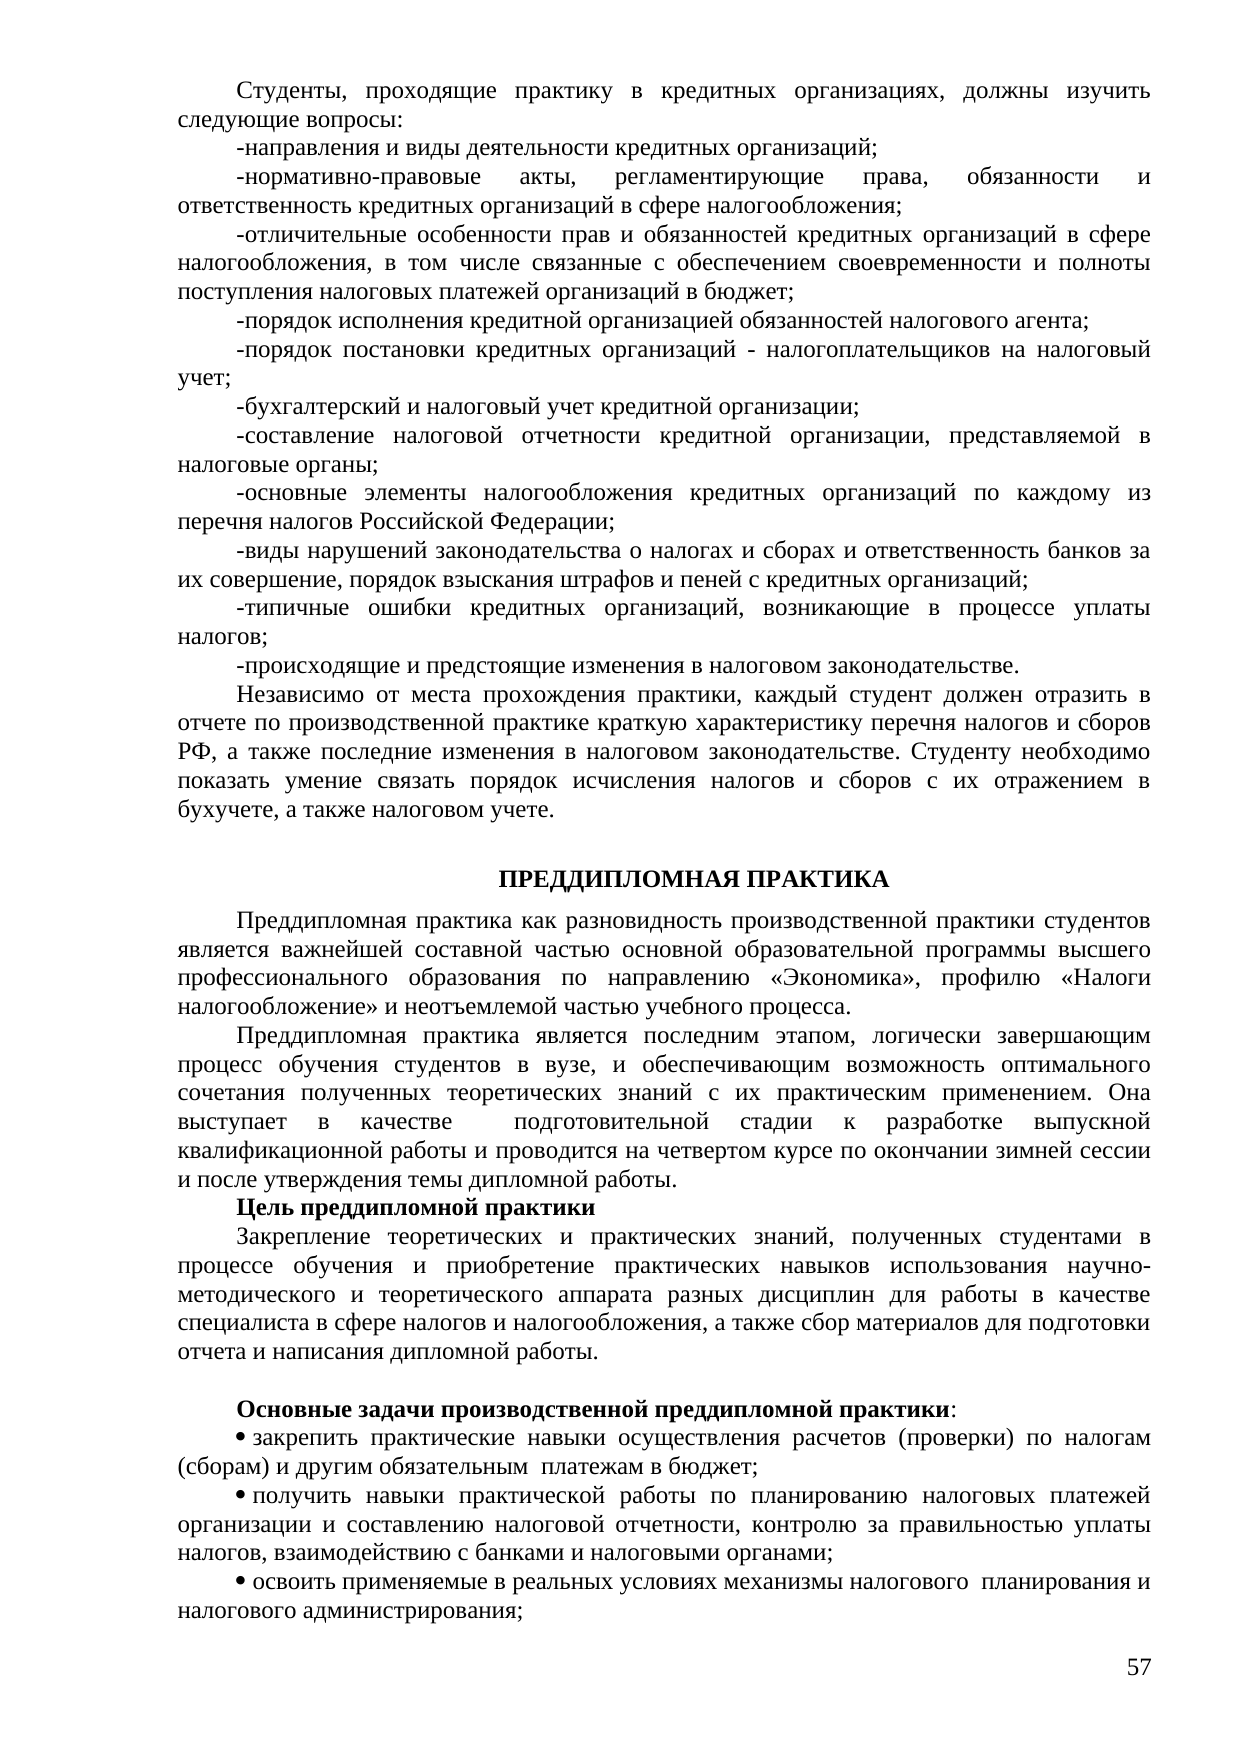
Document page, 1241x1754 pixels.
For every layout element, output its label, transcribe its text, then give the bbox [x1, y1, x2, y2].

list закрепить практические навыки осуществления расчетов (проверки) по налогам (сборам) и другим обязательным платежам в бюджет; [177, 1422, 1152, 1480]
text -виды нарушений законодательства о налогах и сборах и ответственность банков за их совершение, порядок взыскания штрафов и пеней с кредитных организаций; [177, 535, 1152, 592]
text -порядок постановки кредитных организаций - налогоплательщиков на налоговый учет; [177, 334, 1152, 391]
list освоить применяемые в реальных условиях механизмы налогового планирования и налогового администрирования; [177, 1566, 1152, 1624]
text Закрепление теоретических и практических знаний, полученных студентами в процессе обучения и приобретение практических навыков использования научно-методического и теоретического аппарата разных дисциплин для работы в качестве специалиста в сфере налогов и налогообложения, а также сбор материалов для подготовки отчета и написания дипломной работы. [177, 1221, 1152, 1365]
text Цель преддипломной практики [177, 1192, 1152, 1221]
text -направления и виды деятельности кредитных организаций; [177, 132, 1152, 161]
text -типичные ошибки кредитных организаций, возникающие в процессе уплаты налогов; [177, 592, 1152, 650]
text Студенты, проходящие практику в кредитных организациях, должны изучить следующие вопросы: [177, 75, 1152, 132]
text Преддипломная практика является последним этапом, логически завершающим процесс обучения студентов в вузе, и обеспечивающим возможность оптимального сочетания полученных теоретических знаний с их практическим применением. Она выступает в качестве подготовительной стадии к разработке выпускной квалификационной работы и проводится на четвертом курсе по окончании зимней сессии и после утверждения темы дипломной работы. [177, 1020, 1152, 1192]
text ПРЕДДИПЛОМНАЯ ПРАКТИКА [177, 864, 1152, 892]
list получить навыки практической работы по планированию налоговых платежей организации и составлению налоговой отчетности, контролю за правильностью уплаты налогов, взаимодействию с банками и налоговыми органами; [177, 1480, 1152, 1566]
text Независимо от места прохождения практики, каждый студент должен отразить в отчете по производственной практике краткую характеристику перечня налогов и сборов РФ, а также последние изменения в налоговом законодательстве. Студенту необходимо показать умение связать порядок исчисления налогов и сборов с их отражением в бухучете, а также налоговом учете. [177, 679, 1152, 822]
text -составление налоговой отчетности кредитной организации, представляемой в налоговые органы; [177, 420, 1152, 477]
text Преддипломная практика как разновидность производственной практики студентов является важнейшей составной частью основной образовательной программы высшего профессионального образования по направлению «Экономика», профилю «Налоги налогообложение» и неотъемлемой частью учебного процесса. [177, 905, 1152, 1020]
text -порядок исполнения кредитной организацией обязанностей налогового агента; [177, 305, 1152, 334]
text -основные элементы налогообложения кредитных организаций по каждому из перечня налогов Российской Федерации; [177, 477, 1152, 535]
text -происходящие и предстоящие изменения в налоговом законодательстве. [177, 650, 1152, 679]
text -нормативно-правовые акты, регламентирующие права, обязанности и ответственность кредитных организаций в сфере налогообложения; [177, 161, 1152, 219]
text -отличительные особенности прав и обязанностей кредитных организаций в сфере налогообложения, в том числе связанные с обеспечением своевременности и полноты поступления налоговых платежей организаций в бюджет; [177, 219, 1152, 305]
text -бухгалтерский и налоговый учет кредитной организации; [177, 391, 1152, 420]
text Основные задачи производственной преддипломной практики: [177, 1394, 1152, 1422]
